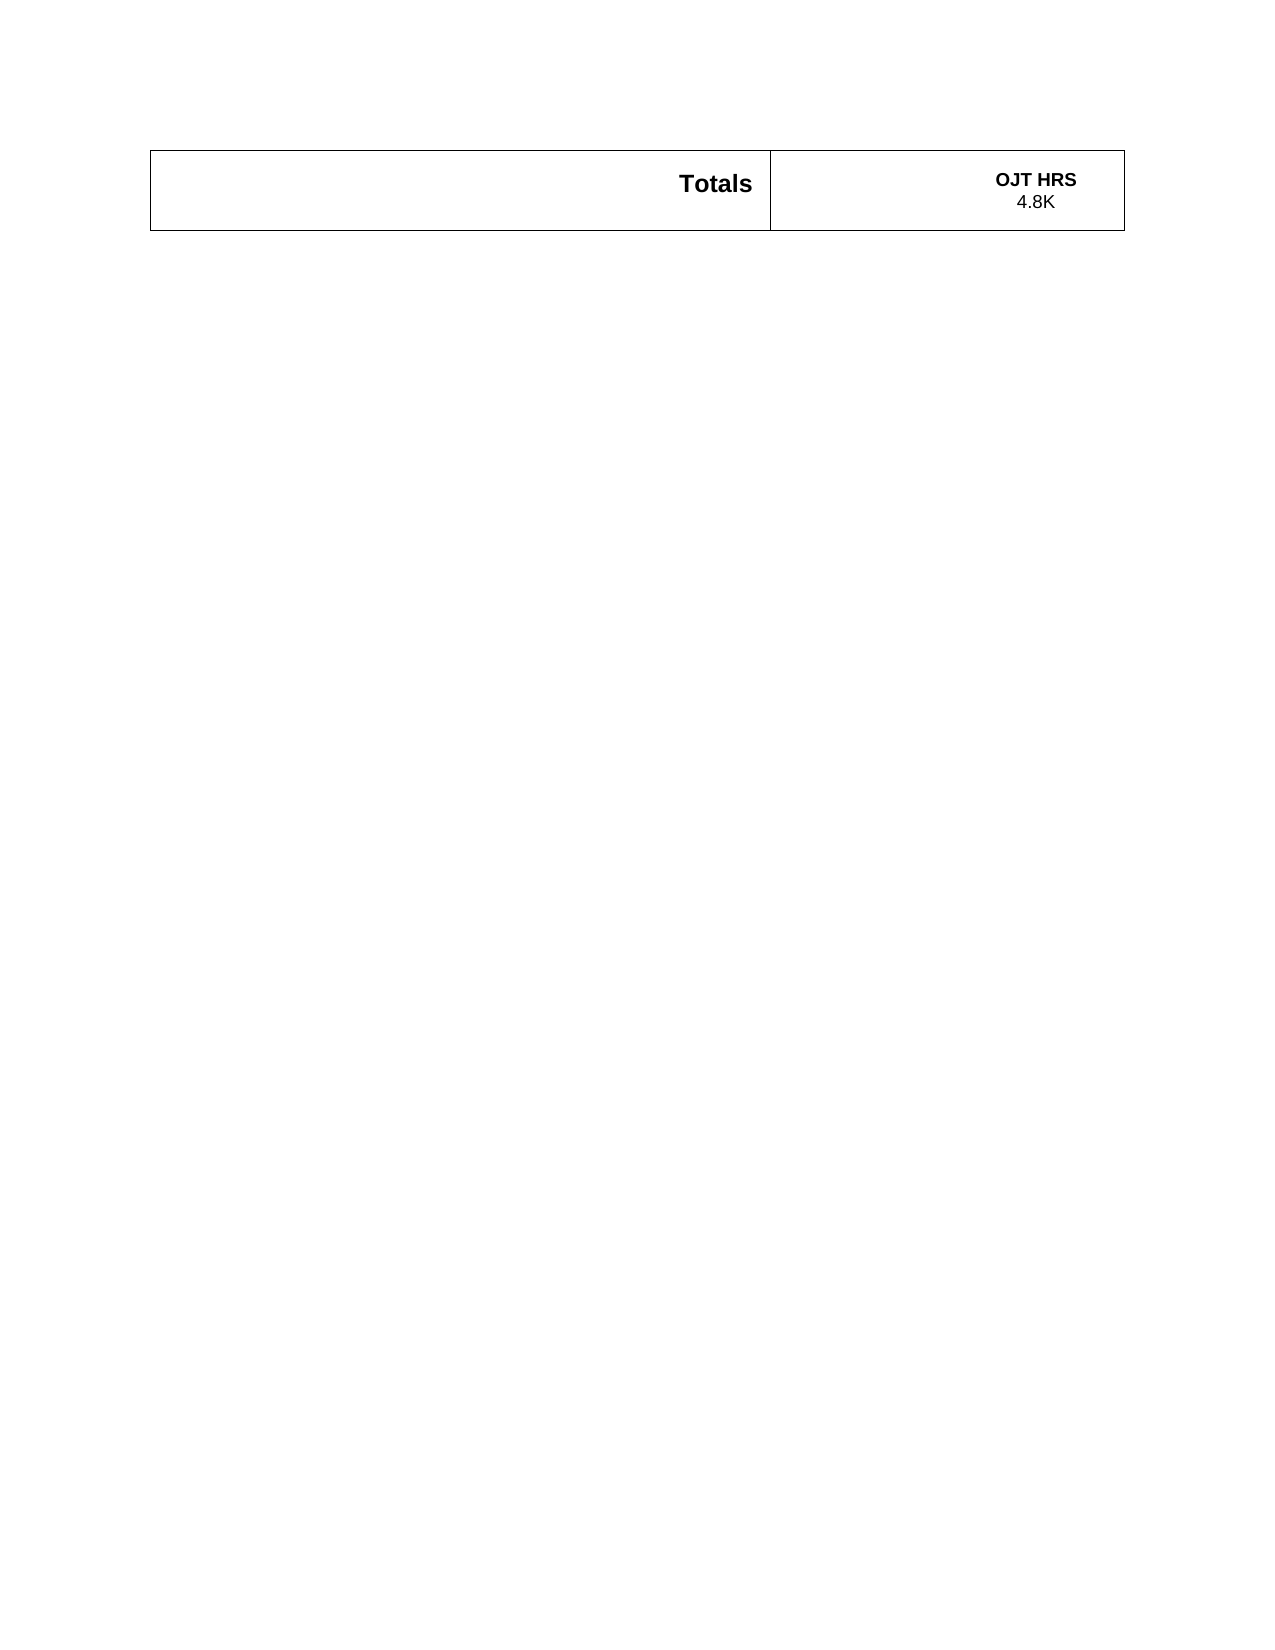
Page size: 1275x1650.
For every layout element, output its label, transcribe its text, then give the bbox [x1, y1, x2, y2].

table_cell Totals [151, 151, 770, 230]
table_cell [771, 151, 947, 230]
table_cell OJT HRS 4.8K [948, 151, 1124, 230]
